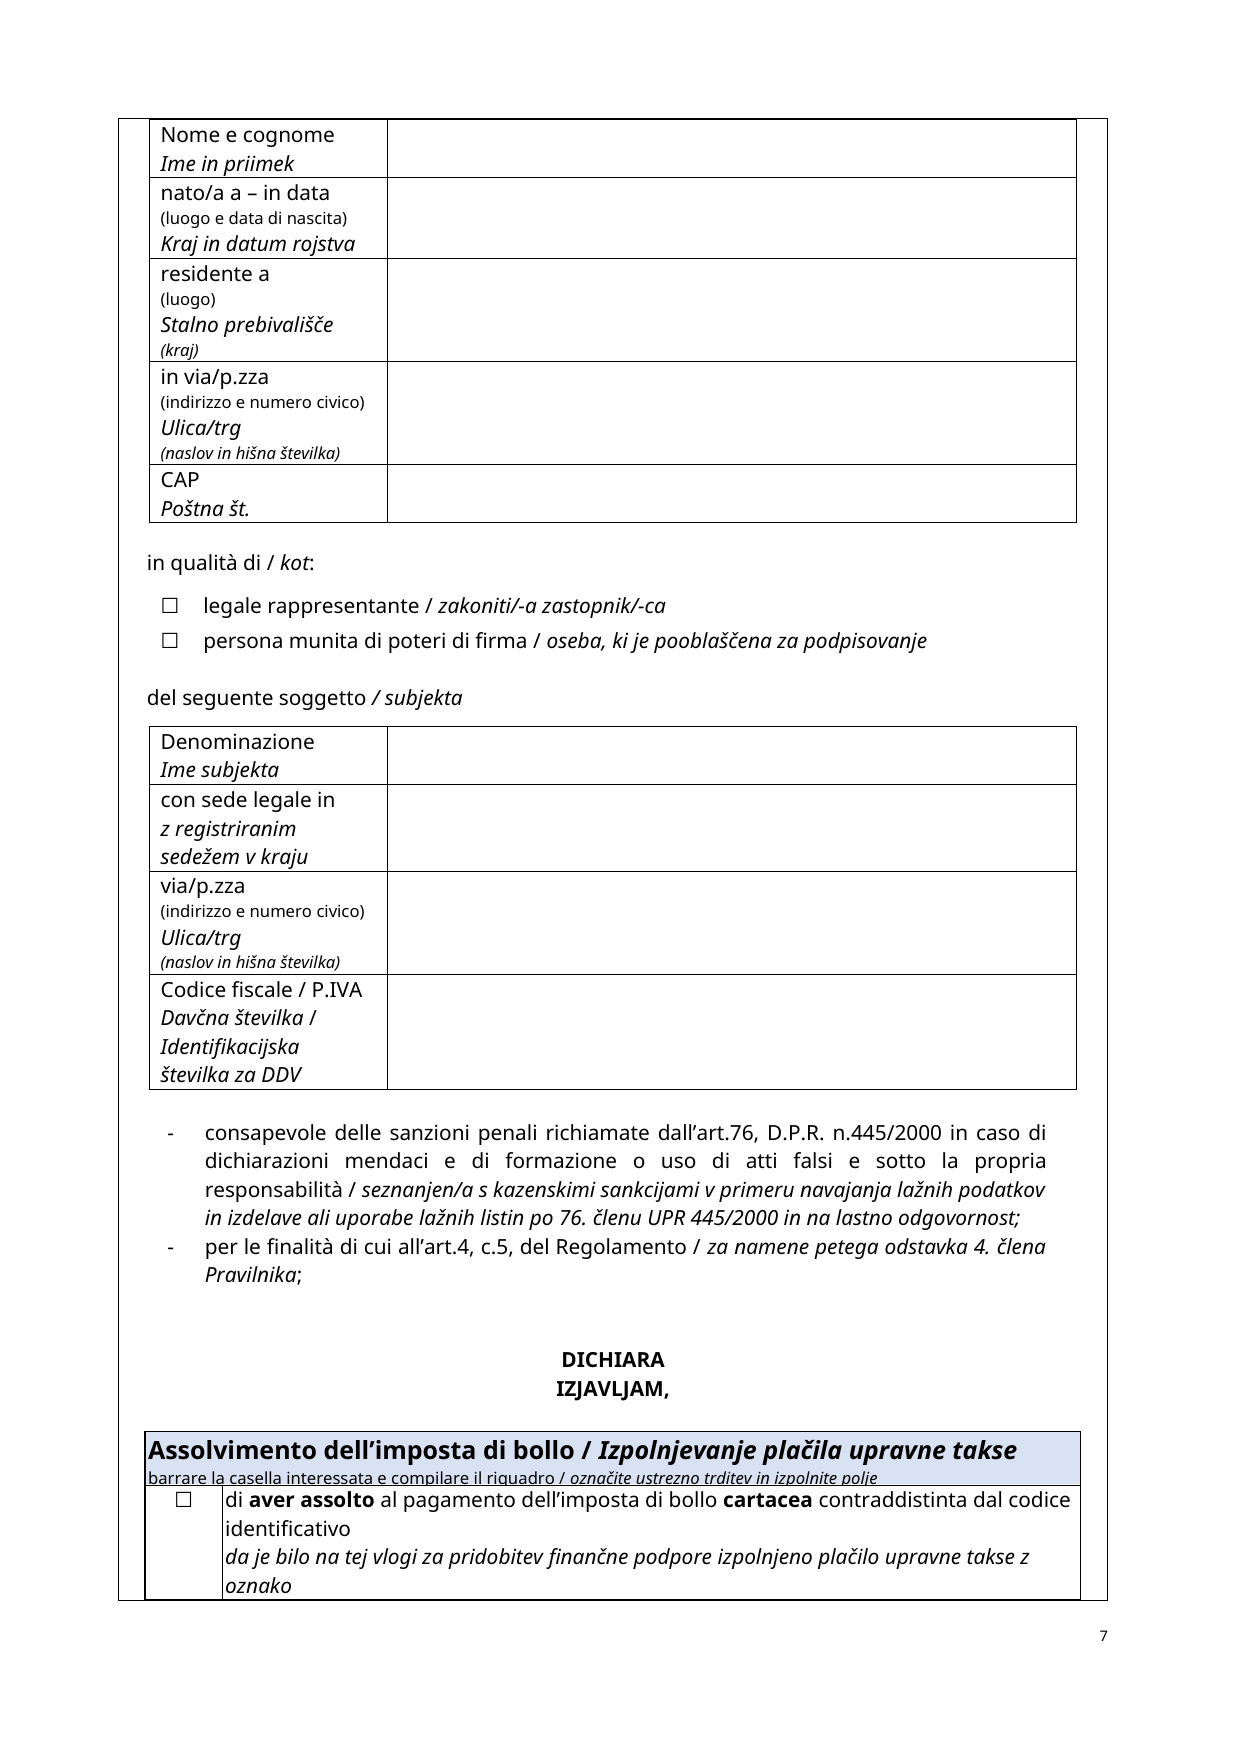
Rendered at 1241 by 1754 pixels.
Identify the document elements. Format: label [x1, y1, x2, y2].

table_cell [119, 119, 1107, 1600]
